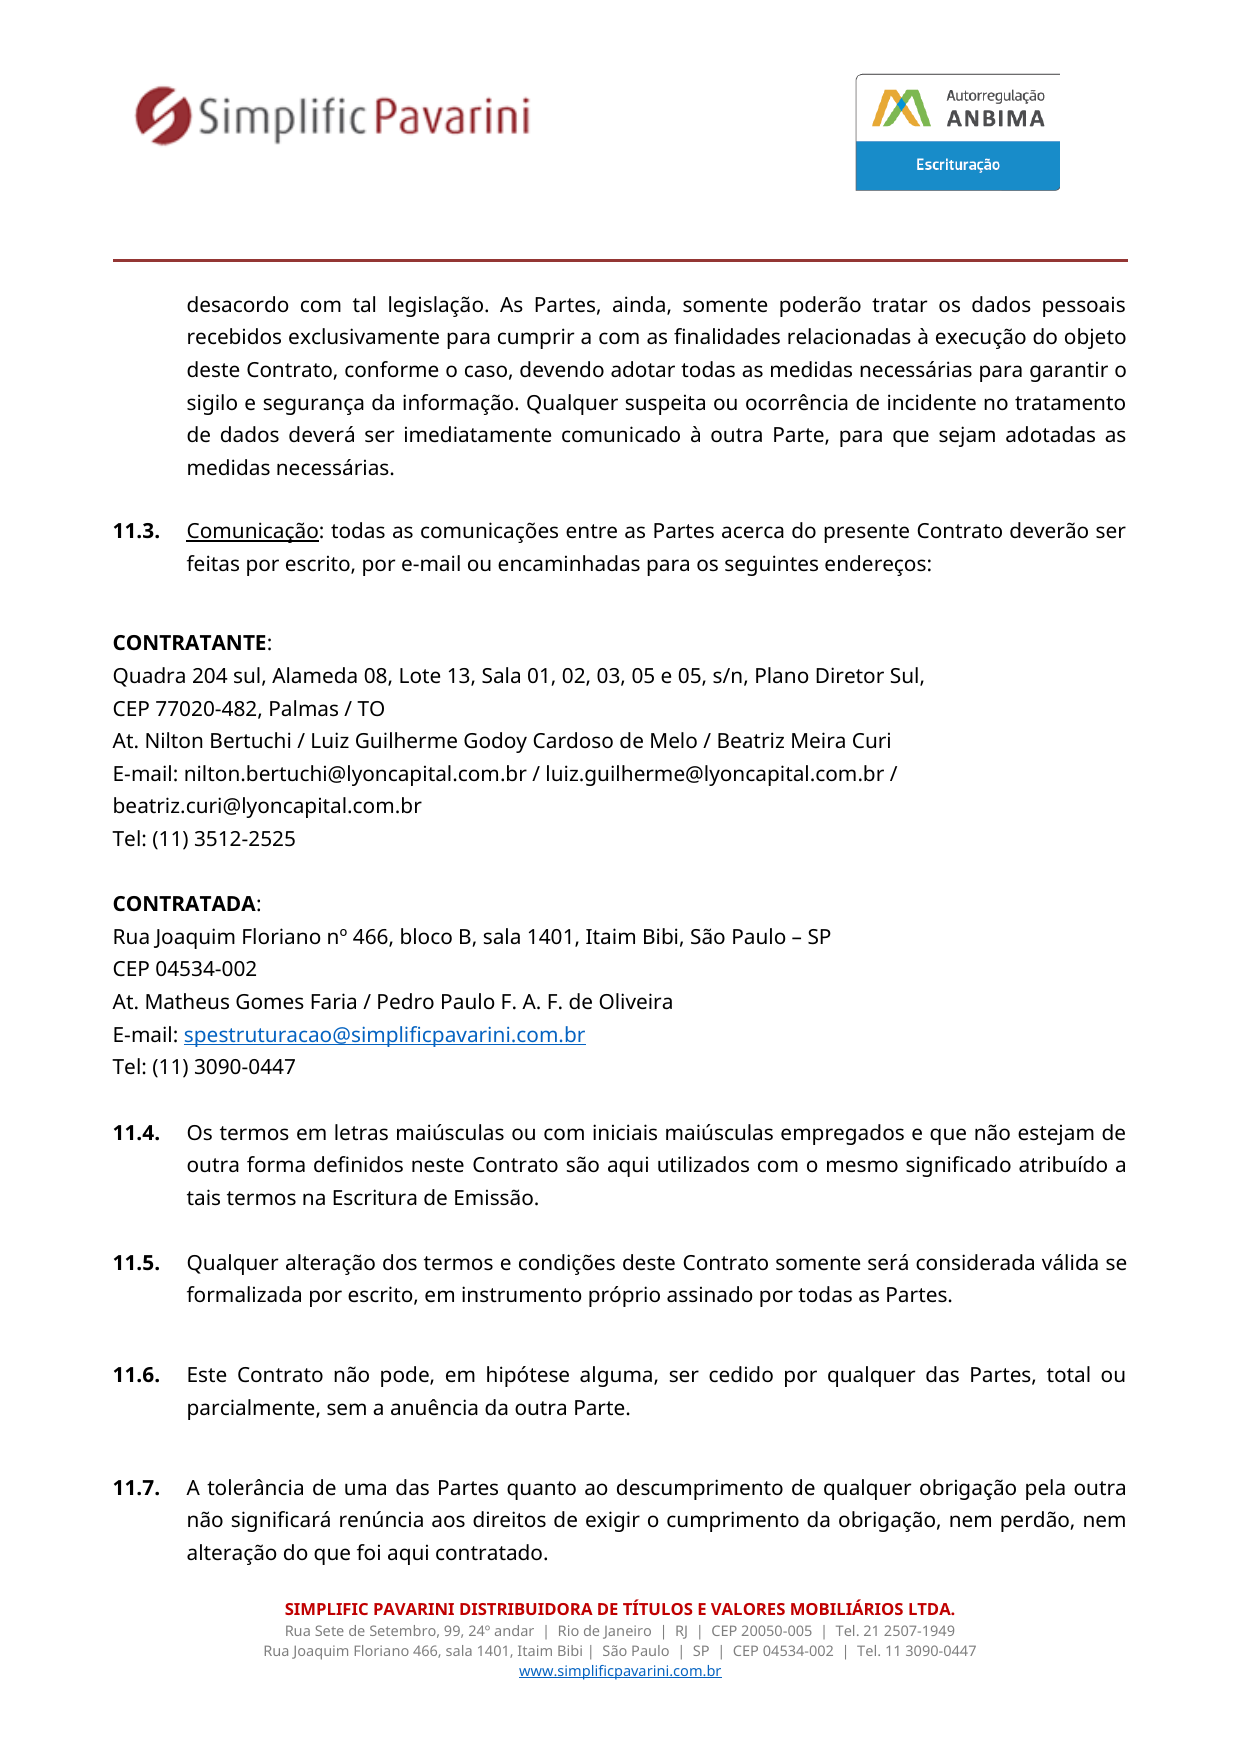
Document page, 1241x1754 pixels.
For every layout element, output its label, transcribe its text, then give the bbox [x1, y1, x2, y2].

text E-mail: spestruturacao@simplificpavarini.com.br [112, 1020, 1128, 1048]
list A tolerância de uma das Partes quanto ao descumprimento de qualquer obrigação pela outra não significará renúncia aos direitos de exigir o cumprimento da obrigação, nem perdão, nem alteração do que foi aqui contratado. [112, 1473, 1128, 1567]
text At. Matheus Gomes Faria / Pedro Paulo F. A. F. de Oliveira [112, 987, 1128, 1016]
text CONTRATANTE: [112, 628, 1128, 657]
list Este Contrato não pode, em hipótese alguma, ser cedido por qualquer das Partes, total ou parcialmente, sem a anuência da outra Parte. [112, 1361, 1128, 1422]
text At. Nilton Bertuchi / Luiz Guilherme Godoy Cardoso de Melo / Beatriz Meira Curi [112, 726, 1128, 755]
text Tel: (11) 3090-0447 [112, 1052, 1128, 1081]
text E-mail: nilton.bertuchi@lyoncapital.com.br / luiz.guilherme@lyoncapital.com.br / [112, 759, 1128, 787]
text Tel: (11) 3512-2525 [112, 824, 1128, 853]
picture [123, 73, 541, 160]
text beatriz.curi@lyoncapital.com.br [112, 792, 1128, 820]
text Rua Joaquim Floriano nº 466, bloco B, sala 1401, Itaim Bibi, São Paulo – SP [112, 922, 1128, 950]
text Quadra 204 sul, Alameda 08, Lote 13, Sala 01, 02, 03, 05 e 05, s/n, Plano Diretor Sul, [112, 661, 1128, 689]
text CEP 04534-002 [112, 954, 1128, 983]
list Comunicação: todas as comunicações entre as Partes acerca do presente Contrato deverão ser feitas por escrito, por e-mail ou encaminhadas para os seguintes endereços: [112, 516, 1128, 577]
text CONTRATADA: [112, 889, 1128, 918]
text CEP 77020-482, Palmas / TO [112, 694, 1128, 722]
picture [855, 73, 1060, 191]
list Os termos em letras maiúsculas ou com iniciais maiúsculas empregados e que não estejam de outra forma definidos neste Contrato são aqui utilizados com o mesmo significado atribuído a tais termos na Escritura de Emissão. [112, 1118, 1128, 1211]
list Qualquer alteração dos termos e condições deste Contrato somente será considerada válida se formalizada por escrito, em instrumento próprio assinado por todas as Partes. [112, 1248, 1128, 1309]
